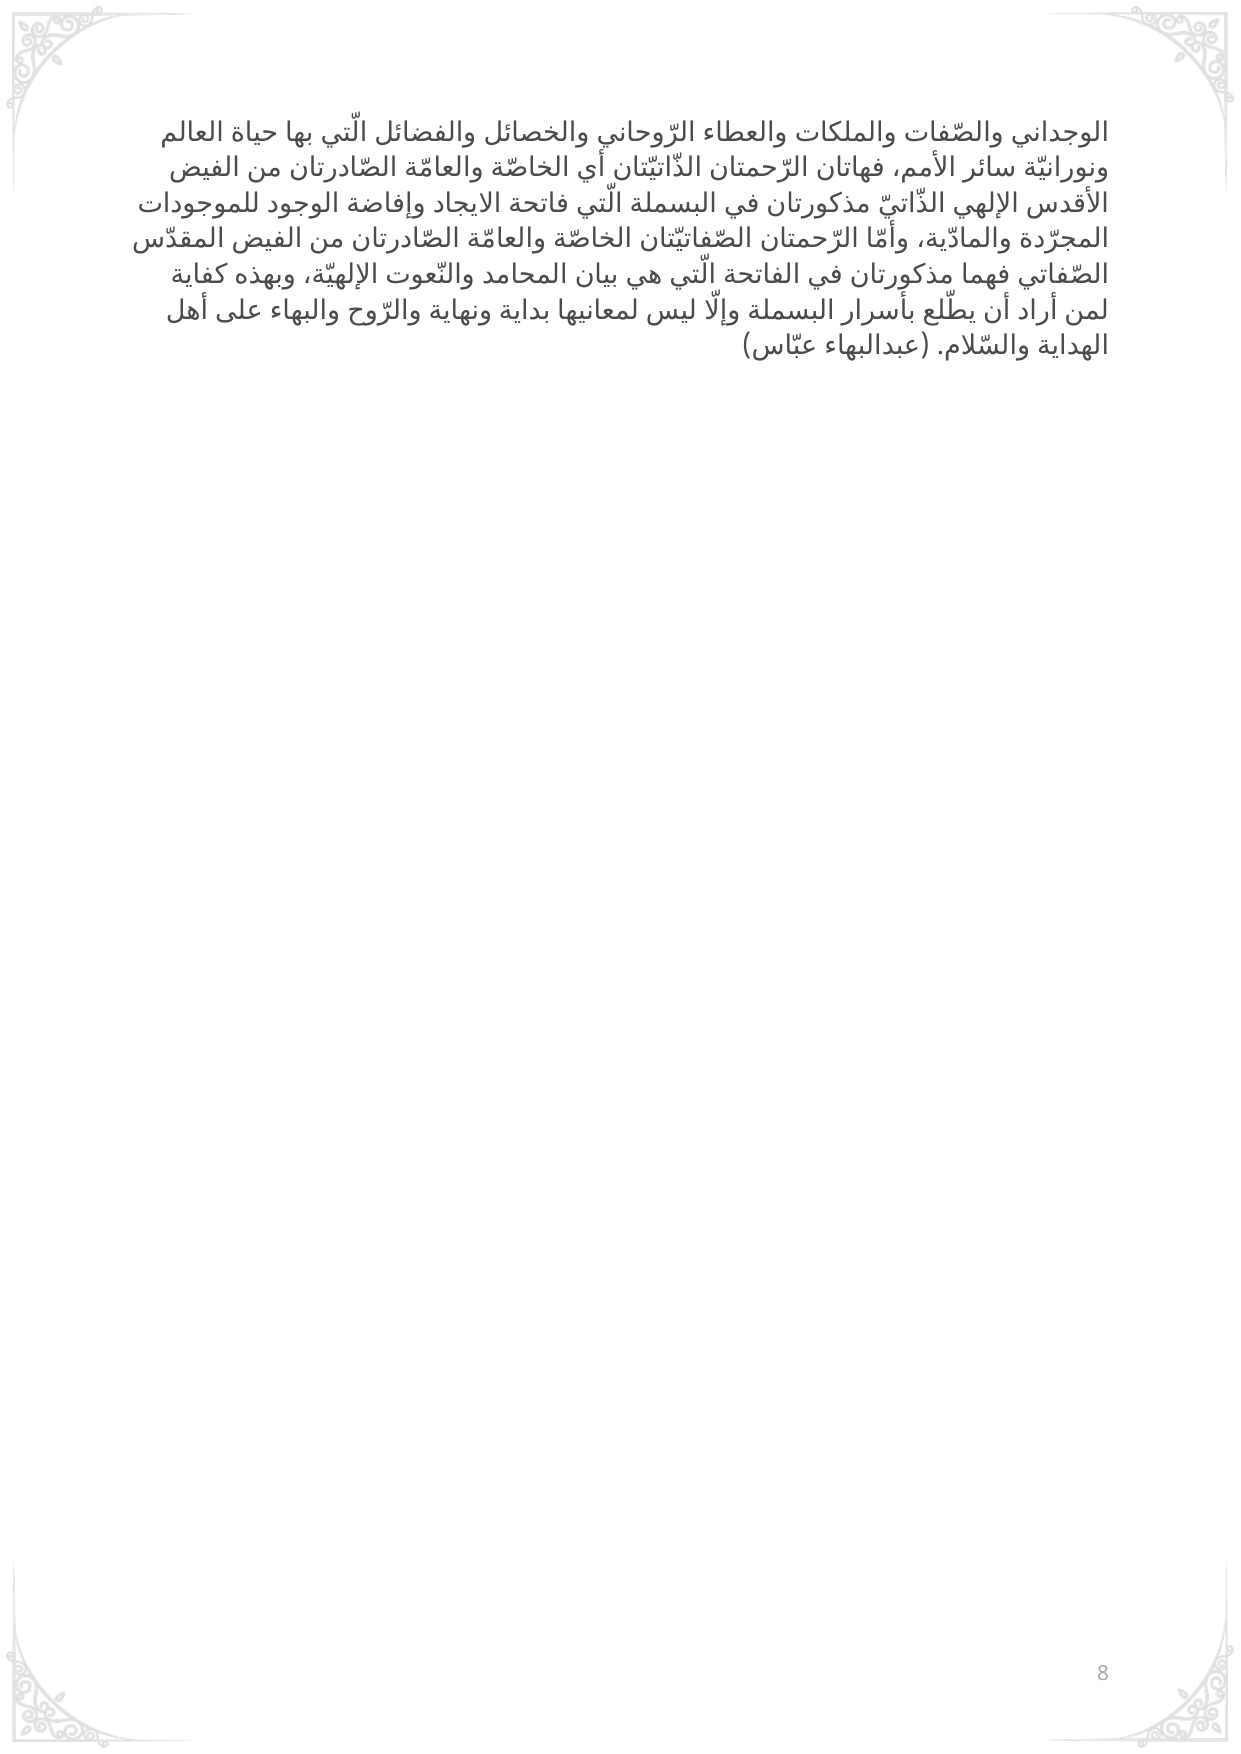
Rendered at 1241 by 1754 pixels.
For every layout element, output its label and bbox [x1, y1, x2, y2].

picture [1046, 1560, 1234, 1748]
text [131, 117, 1109, 366]
picture [6, 6, 194, 194]
picture [6, 1560, 194, 1748]
picture [1046, 6, 1234, 194]
